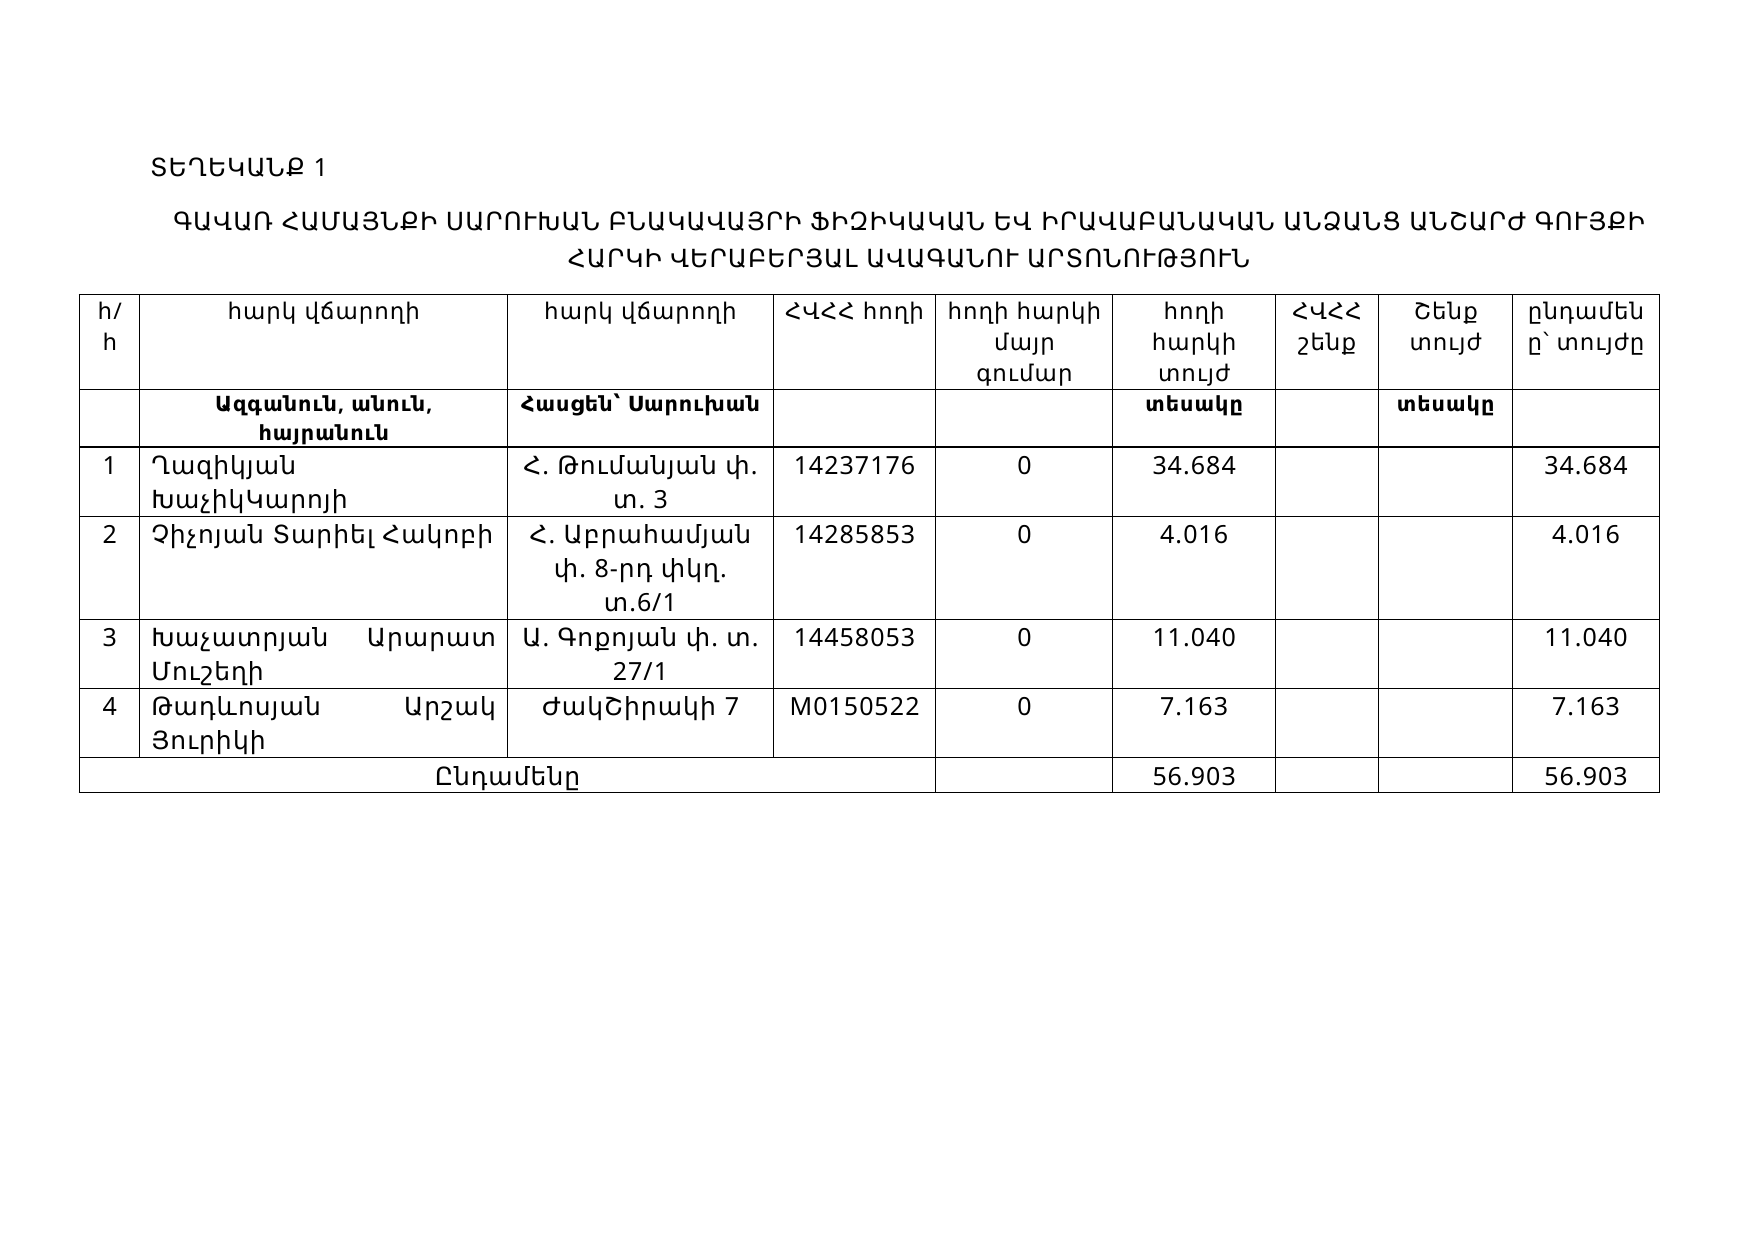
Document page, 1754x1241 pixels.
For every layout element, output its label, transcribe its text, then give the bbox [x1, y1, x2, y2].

table_cell [1379, 620, 1512, 688]
table_cell Խաչատրյան Արարատ Մուշեղի [140, 620, 507, 688]
table_cell ԺակՇիրակի 7 [508, 689, 773, 757]
text ԳԱՎԱՌ ՀԱՄԱՅՆՔԻ ՍԱՐՈՒԽԱՆ ԲՆԱԿԱՎԱՅՐԻ ՖԻԶԻԿԱԿԱՆ ԵՎ ԻՐԱՎԱԲԱՆԱԿԱՆ ԱՆՁԱՆՑ ԱՆՇԱՐԺ ԳՈՒՅՔԻ ՀԱՐԿԻ ՎԵՐԱԲԵՐՅԱԼ ԱՎԱԳԱՆՈՒ ԱՐՏՈՆՈՒԹՅՈՒՆ [150, 203, 1668, 274]
table_cell Հ. Թումանյան փ. տ. 3 [508, 448, 773, 516]
table_cell 56.903 [1113, 758, 1275, 792]
table_cell [1379, 689, 1512, 757]
table_cell [1513, 390, 1659, 446]
table_cell 4.016 [1113, 517, 1275, 619]
table_cell 7.163 [1513, 689, 1659, 757]
table_cell Հ. Աբրահամյան փ. 8-րդ փկղ. տ.6/1 [508, 517, 773, 619]
table_cell 14237176 [774, 448, 935, 516]
table_cell [1379, 517, 1512, 619]
table_cell Հասցեն՝ Սարուխան [508, 390, 773, 446]
table_header ընդամենը՝ տույժը [1513, 295, 1659, 388]
table_cell Չիչոյան Տարիել Հակոբի [140, 517, 507, 619]
table_cell 14285853 [774, 517, 935, 619]
text ՏԵՂԵԿԱՆՔ 1 [150, 150, 1668, 184]
table_cell 56.903 [1513, 758, 1659, 792]
table_cell Թադևոսյան Արշակ Յուրիկի [140, 689, 507, 757]
table_header հ/հ [80, 295, 139, 388]
table_header հարկ վճարողի [508, 295, 773, 388]
table_cell 1 [80, 448, 139, 516]
table_cell տեսակը [1113, 390, 1275, 446]
table_cell 11.040 [1113, 620, 1275, 688]
table_cell 0 [936, 689, 1112, 757]
table_header Շենք տույժ [1379, 295, 1512, 388]
table_cell [936, 390, 1112, 446]
table_cell Ընդամենը [80, 758, 935, 792]
table_cell [1276, 620, 1378, 688]
table_header հողի հարկի մայր գումար [936, 295, 1112, 388]
table_cell [1276, 390, 1378, 446]
table_cell [1379, 448, 1512, 516]
table_cell [1276, 517, 1378, 619]
table_cell [80, 390, 139, 446]
table_cell Ազգանուն, անուն, հայրանուն [140, 390, 507, 446]
table_cell 4.016 [1513, 517, 1659, 619]
table_cell [1276, 689, 1378, 757]
table_cell 7.163 [1113, 689, 1275, 757]
table_cell 0 [936, 448, 1112, 516]
table_header ՀՎՀՀ հողի [774, 295, 935, 388]
table_cell [1276, 758, 1378, 792]
table_header ՀՎՀՀ շենք [1276, 295, 1378, 388]
table_cell M0150522 [774, 689, 935, 757]
table_cell 0 [936, 620, 1112, 688]
table_cell 3 [80, 620, 139, 688]
table_cell 34.684 [1113, 448, 1275, 516]
table_cell 0 [936, 517, 1112, 619]
table_cell տեսակը [1379, 390, 1512, 446]
table_cell [1379, 758, 1512, 792]
table_cell 11.040 [1513, 620, 1659, 688]
table_cell Ա. Գոքոյան փ. տ. 27/1 [508, 620, 773, 688]
table_cell 4 [80, 689, 139, 757]
table_cell 34.684 [1513, 448, 1659, 516]
table_cell 2 [80, 517, 139, 619]
table_cell Ղազիկյան ԽաչիկԿարոյի [140, 448, 507, 516]
table_cell [774, 390, 935, 446]
table_header հարկ վճարողի [140, 295, 507, 388]
table_header հողի հարկի տույժ [1113, 295, 1275, 388]
table_cell 14458053 [774, 620, 935, 688]
table_cell [1276, 448, 1378, 516]
table_cell [936, 758, 1112, 792]
